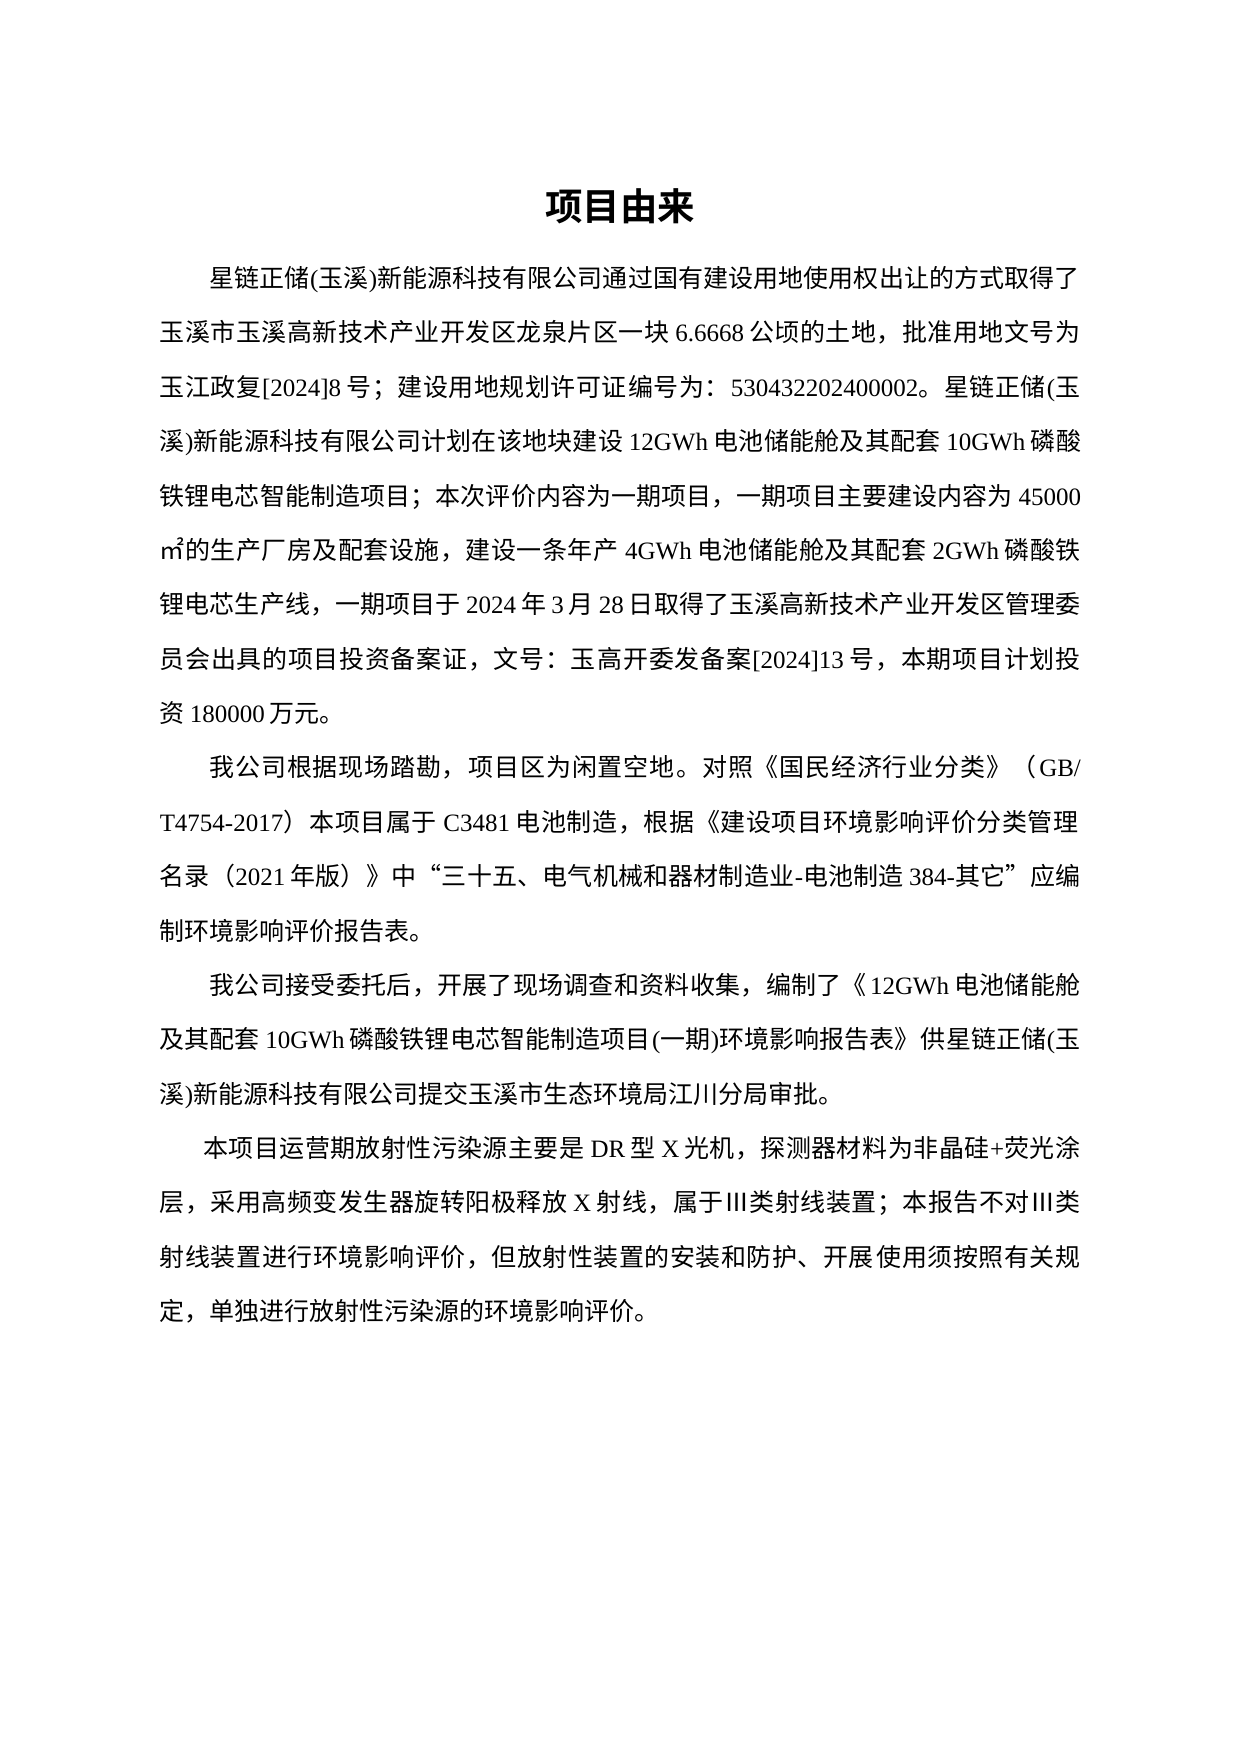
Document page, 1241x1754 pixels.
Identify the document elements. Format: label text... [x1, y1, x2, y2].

text 星链正储(玉溪)新能源科技有限公司通过国有建设用地使用权出让的方式取得了玉溪市玉溪高新技术产业开发区龙泉片区一块6.6668公顷的土地，批准用地文号为玉江政复[2024]8号；建设用地规划许可证编号为：530432202400002。星链正储(玉溪)新能源科技有限公司计划在该地块建设12GWh电池储能舱及其配套10GWh磷酸铁锂电芯智能制造项目；本次评价内容为一期项目，一期项目主要建设内容为45000㎡的生产厂房及配套设施，建设一条年产4GWh电池储能舱及其配套2GWh磷酸铁锂电芯生产线，一期项目于2024年3月28日取得了玉溪高新技术产业开发区管理委员会出具的项目投资备案证，文号：玉高开委发备案[2024]13号，本期项目计划投资180000万元。 [159, 258, 1081, 730]
text 项目由来 [159, 177, 1081, 231]
text 本项目运营期放射性污染源主要是DR型X光机，探测器材料为非晶硅+荧光涂层，采用高频变发生器旋转阳极释放X射线，属于Ⅲ类射线装置；本报告不对Ⅲ类射线装置进行环境影响评价，但放射性装置的安装和防护、开展使用须按照有关规定，单独进行放射性污染源的环境影响评价。 [159, 1128, 1081, 1328]
text 我公司接受委托后，开展了现场调查和资料收集，编制了《12GWh电池储能舱及其配套10GWh磷酸铁锂电芯智能制造项目(一期)环境影响报告表》供星链正储(玉溪)新能源科技有限公司提交玉溪市生态环境局江川分局审批。 [159, 965, 1081, 1110]
text 我公司根据现场踏勘，项目区为闲置空地。对照《国民经济行业分类》（GB/T4754-2017）本项目属于C3481电池制造，根据《建设项目环境影响评价分类管理名录（2021年版）》中“三十五、电气机械和器材制造业-电池制造384-其它”应编制环境影响评价报告表。 [159, 748, 1081, 947]
